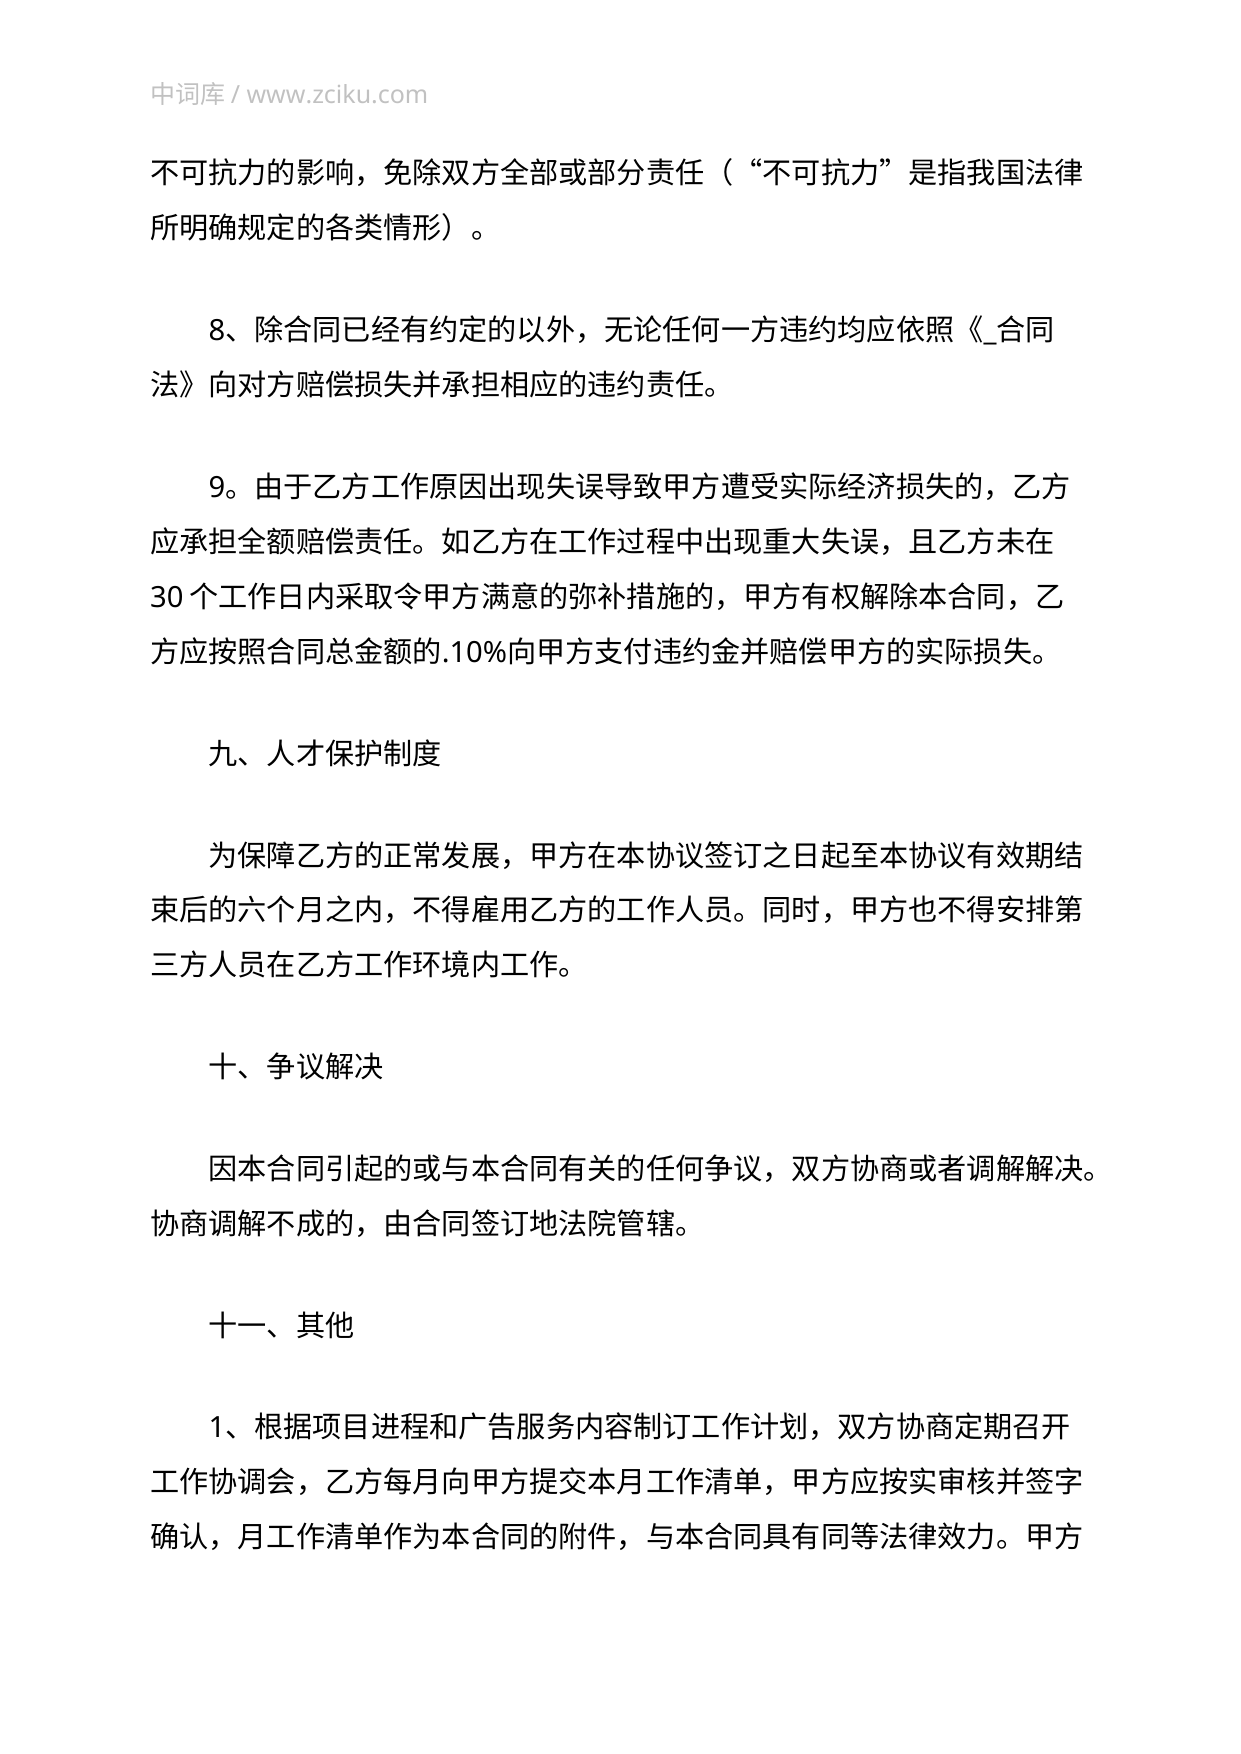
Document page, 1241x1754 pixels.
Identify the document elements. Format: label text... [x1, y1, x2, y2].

text 9。由于乙方工作原因出现失误导致甲方遭受实际经济损失的，乙方应承担全额赔偿责任。如乙方在工作过程中出现重大失误，且乙方未在30个工作日内采取令甲方满意的弥补措施的，甲方有权解除本合同，乙方应按照合同总金额的.10%向甲方支付违约金并赔偿甲方的实际损失。 [150, 463, 1090, 671]
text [150, 1404, 1090, 1556]
text 8、除合同已经有约定的以外，无论任何一方违约均应依照《_合同法》向对方赔偿损失并承担相应的违约责任。 [150, 307, 1090, 404]
text 九、人才保护制度 [150, 730, 1090, 773]
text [150, 150, 1090, 247]
text 十一、其他 [150, 1302, 1090, 1344]
text 因本合同引起的或与本合同有关的任何争议，双方协商或者调解解决。协商调解不成的，由合同签订地法院管辖。 [150, 1145, 1090, 1243]
text 十、争议解决 [150, 1044, 1090, 1086]
text 为保障乙方的正常发展，甲方在本协议签订之日起至本协议有效期结束后的六个月之内，不得雇用乙方的工作人员。同时，甲方也不得安排第三方人员在乙方工作环境内工作。 [150, 832, 1090, 984]
